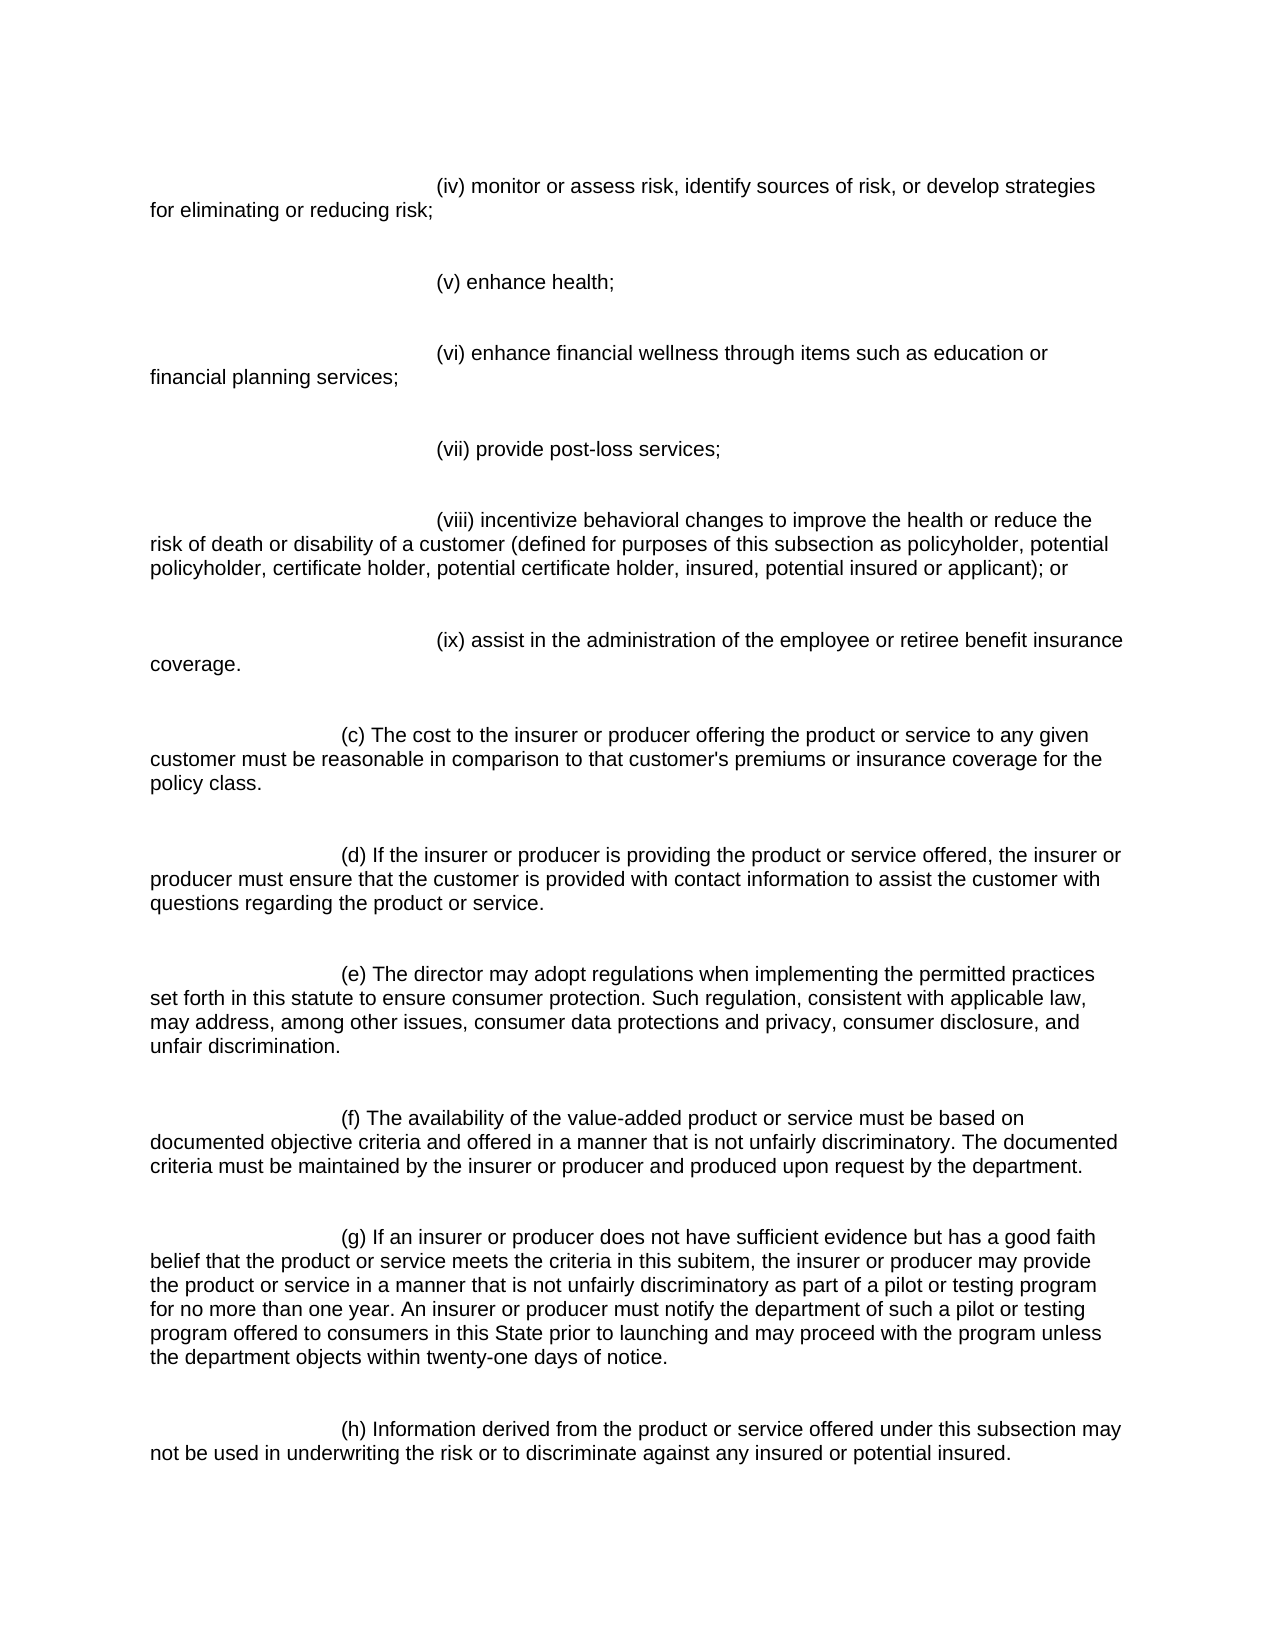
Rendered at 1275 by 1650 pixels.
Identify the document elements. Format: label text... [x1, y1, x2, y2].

text (iv) monitor or assess risk, identify sources of risk, or develop strategies for eliminating or reducing risk; [150, 174, 1125, 246]
text (f) The availability of the value-added product or service must be based on documented objective criteria and offered in a manner that is not unfairly discriminatory. The documented criteria must be maintained by the insurer or producer and produced upon request by the department. [150, 1106, 1125, 1201]
text (viii) incentivize behavioral changes to improve the health or reduce the risk of death or disability of a customer (defined for purposes of this subsection as policyholder, potential policyholder, certificate holder, potential certificate holder, insured, potential insured or applicant); or [150, 508, 1125, 604]
text (d) If the insurer or producer is providing the product or service offered, the insurer or producer must ensure that the customer is provided with contact information to assist the customer with questions regarding the product or service. [150, 843, 1125, 938]
text (h) Information derived from the product or service offered under this subsection may not be used in underwriting the risk or to discriminate against any insured or potential insured. [150, 1416, 1125, 1488]
text (ix) assist in the administration of the employee or retiree benefit insurance coverage. [150, 628, 1125, 699]
text (g) If an insurer or producer does not have sufficient evidence but has a good faith belief that the product or service meets the criteria in this subitem, the insurer or producer may provide the product or service in a manner that is not unfairly discriminatory as part of a pilot or testing program for no more than one year. An insurer or producer must notify the department of such a pilot or testing program offered to consumers in this State prior to launching and may proceed with the program unless the department objects within twenty-one days of notice. [150, 1225, 1125, 1392]
text (vi) enhance financial wellness through items such as education or financial planning services; [150, 341, 1125, 413]
text (e) The director may adopt regulations when implementing the permitted practices set forth in this statute to ensure consumer protection. Such regulation, consistent with applicable law, may address, among other issues, consumer data protections and privacy, consumer disclosure, and unfair discrimination. [150, 962, 1125, 1082]
text (vii) provide post-loss services; [150, 437, 1125, 484]
text (c) The cost to the insurer or producer offering the product or service to any given customer must be reasonable in comparison to that customer's premiums or insurance coverage for the policy class. [150, 723, 1125, 819]
text (v) enhance health; [150, 269, 1125, 317]
